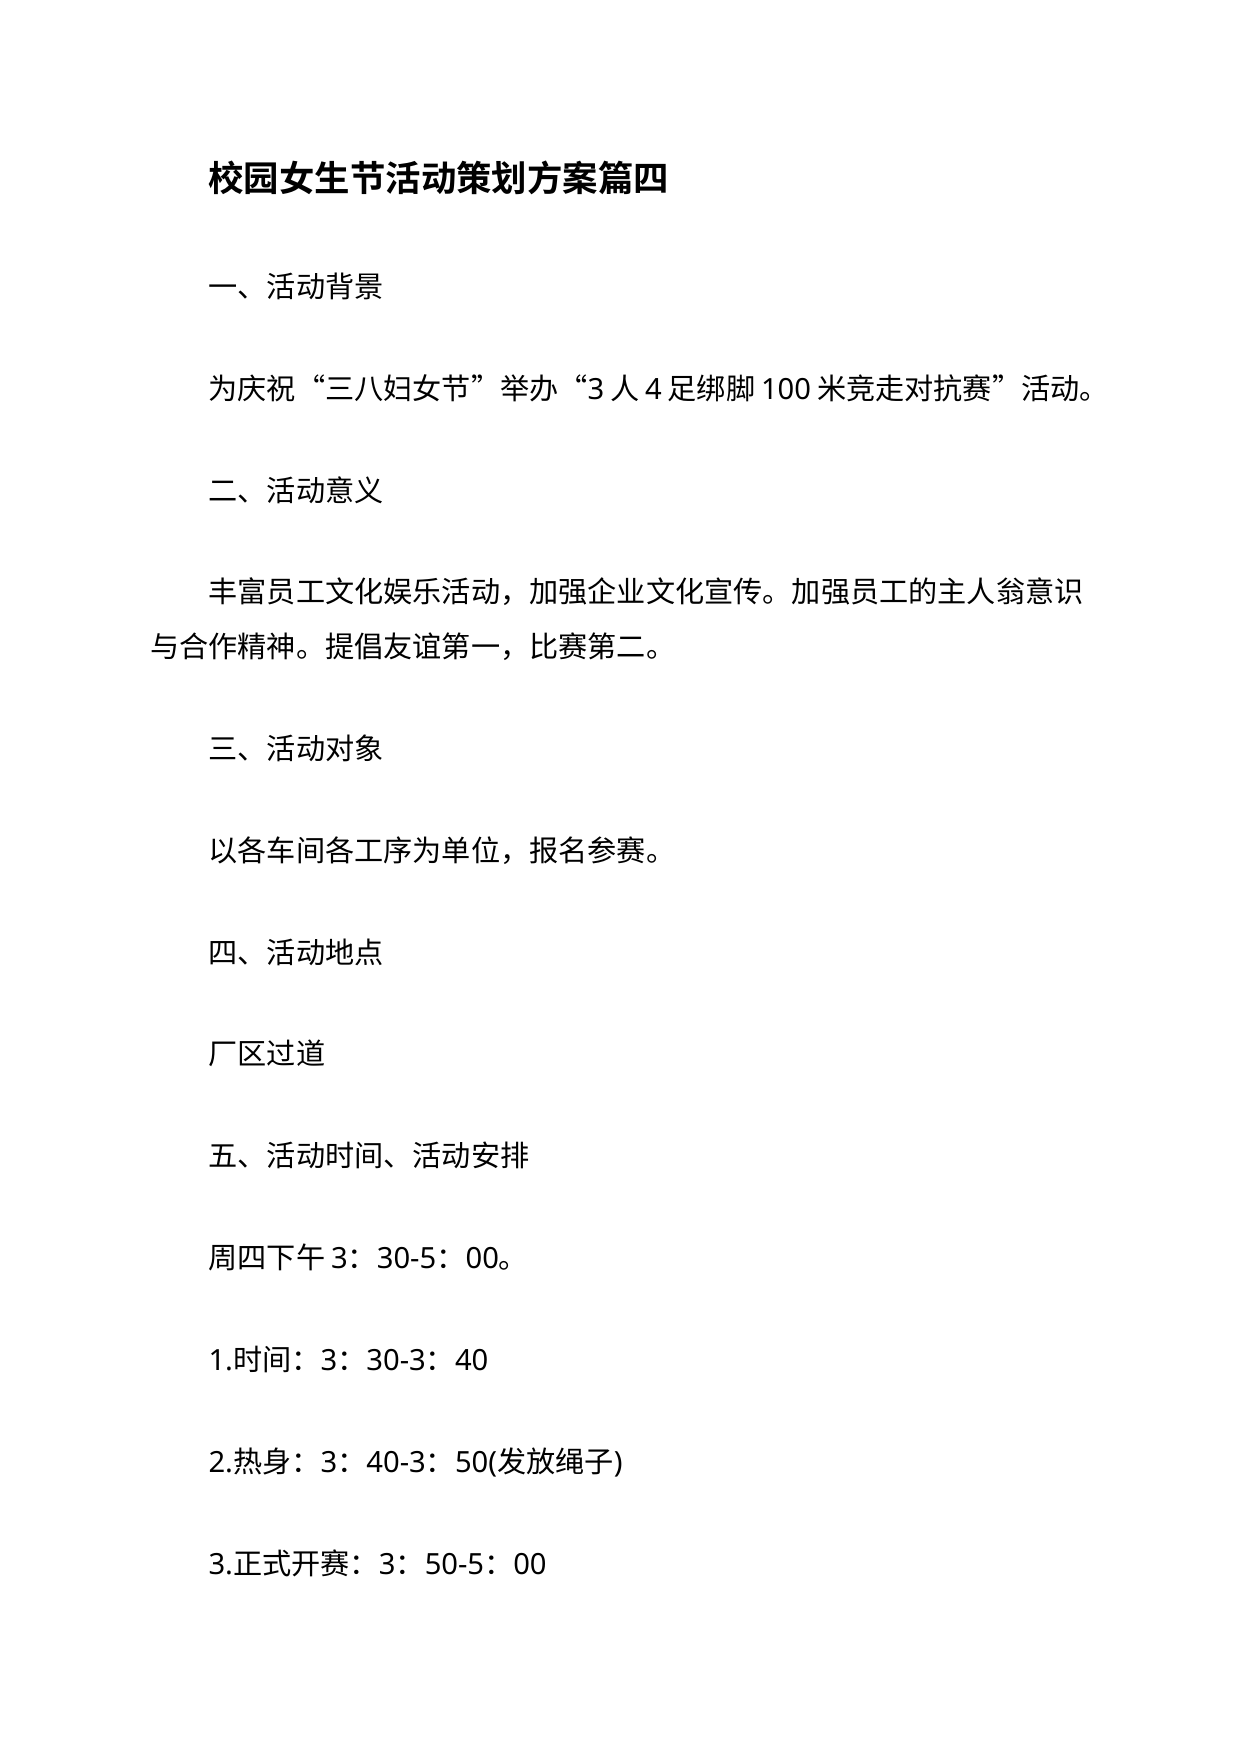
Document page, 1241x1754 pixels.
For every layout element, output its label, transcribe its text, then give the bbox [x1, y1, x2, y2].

text 一、活动背景 [150, 263, 1090, 306]
text 五、活动时间、活动安排 [150, 1133, 1090, 1175]
text 3.正式开赛：3：50-5：00 [150, 1540, 1090, 1583]
text 校园女生节活动策划方案篇四 [150, 150, 1090, 201]
text 为庆祝“三八妇女节”举办“3人4足绑脚100米竞走对抗赛”活动。 [150, 365, 1090, 408]
text 三、活动对象 [150, 726, 1090, 768]
text 1.时间：3：30-3：40 [150, 1336, 1090, 1379]
text 周四下午3：30-5：00。 [150, 1234, 1090, 1277]
text 以各车间各工序为单位，报名参赛。 [150, 827, 1090, 870]
text 2.热身：3：40-3：50(发放绳子) [150, 1438, 1090, 1481]
text 丰富员工文化娱乐活动，加强企业文化宣传。加强员工的主人翁意识与合作精神。提倡友谊第一，比赛第二。 [150, 569, 1090, 666]
text 二、活动意义 [150, 467, 1090, 509]
text 四、活动地点 [150, 929, 1090, 971]
text 厂区过道 [150, 1031, 1090, 1073]
